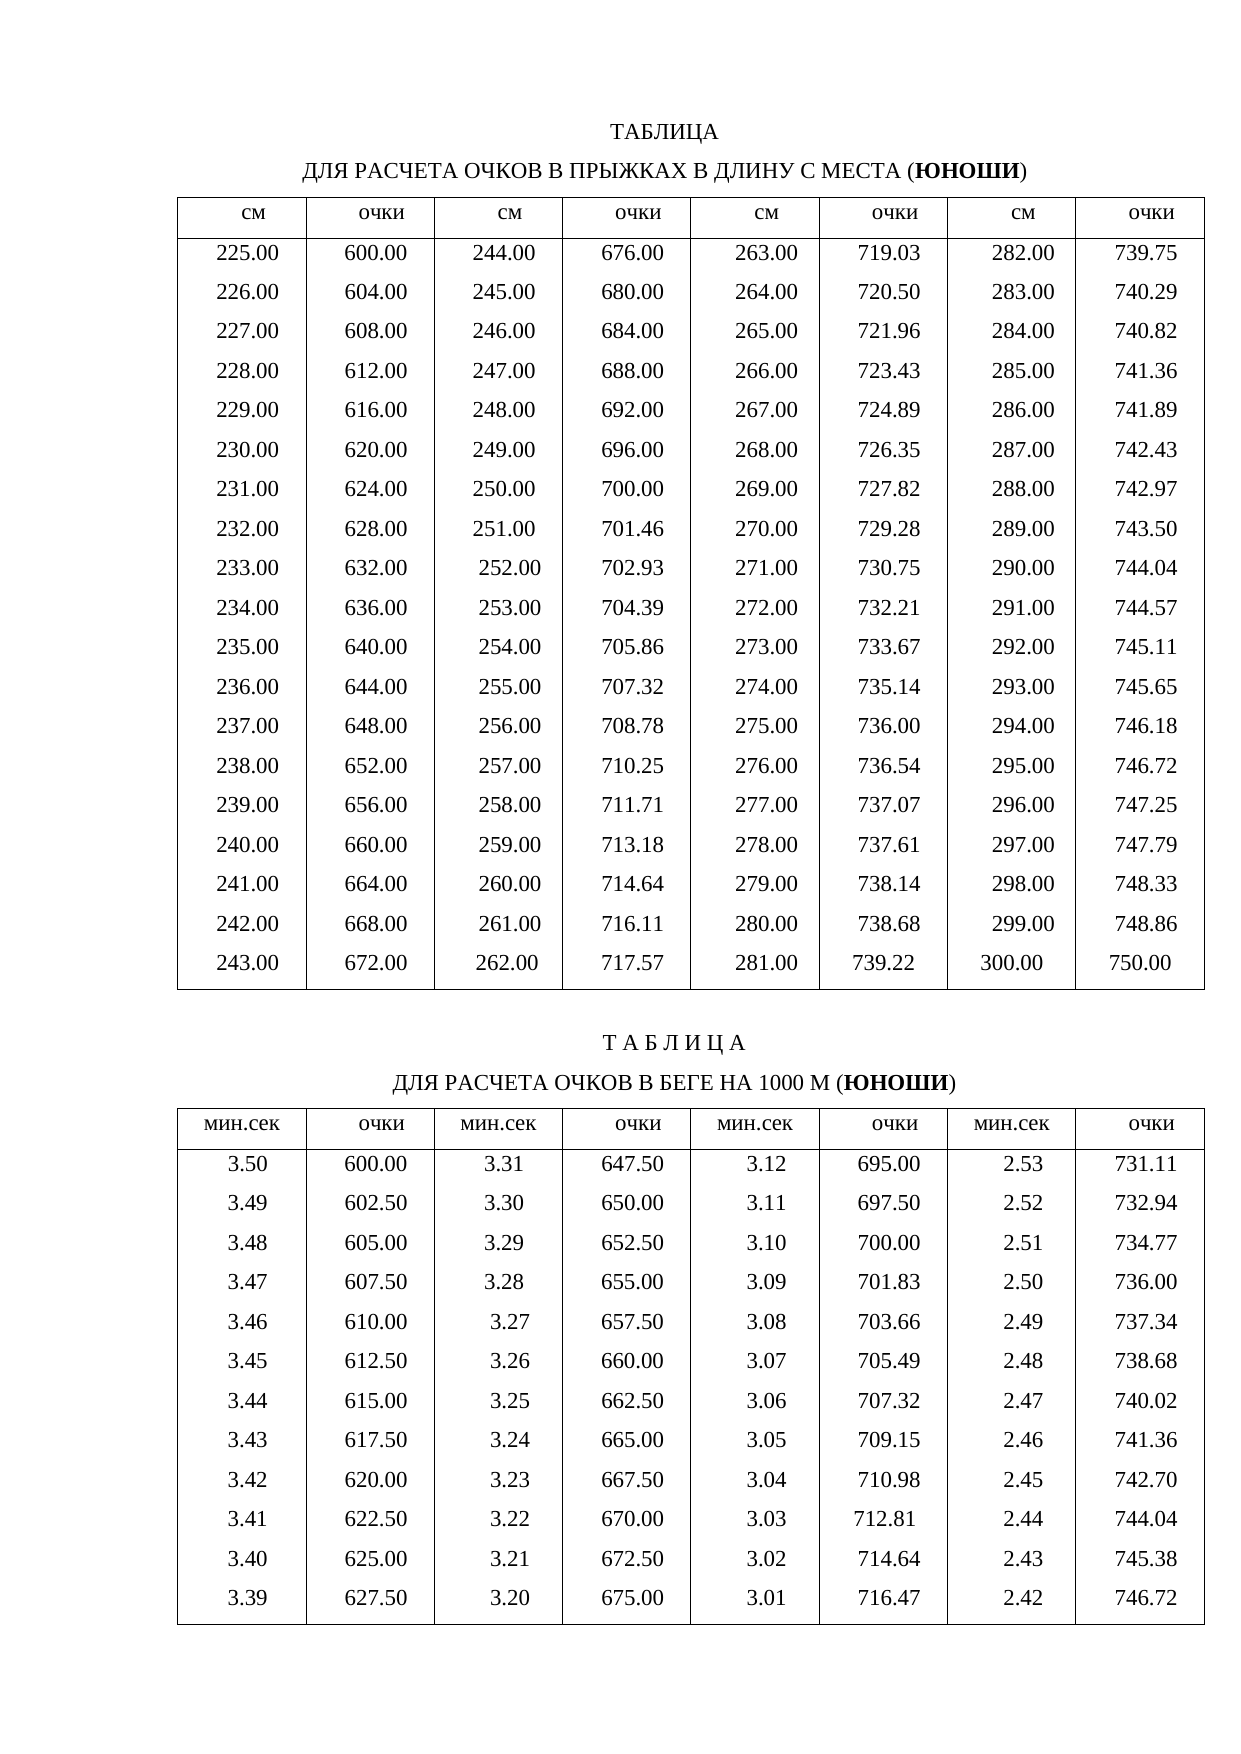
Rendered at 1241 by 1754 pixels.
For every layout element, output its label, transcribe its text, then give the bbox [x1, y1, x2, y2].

table_header очки [563, 198, 690, 238]
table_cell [178, 1150, 306, 1623]
text ДЛЯ РАСЧЕТА ОЧКОВ В БЕГЕ НА (ЮНОШИ) [236, 1069, 1112, 1095]
table_header очки [820, 198, 947, 238]
table_cell 263.00 264.00 265.00 266.00 267.00 268.00 269.00 270.00 271.00 272.00 273.00 274.00 275.00 276.00 277.00 278.00 279.00 280.00 281.00 [691, 239, 819, 989]
table_cell 739.75 740.29 740.82 741.36 741.89 742.43 742.97 743.50 744.04 744.57 745.11 745.65 746.18 746.72 747.25 747.79 748.33 748.86 750.00 [1076, 239, 1204, 989]
table_header очки [1076, 1109, 1204, 1149]
text ДЛЯ РАСЧЕТА ОЧКОВ В ПРЫЖКАХ В ДЛИНУ С МЕСТА (ЮНОШИ) [177, 158, 1152, 184]
table_cell 244.00 245.00 246.00 247.00 248.00 249.00 250.00 251.00 252.00 253.00 254.00 255.00 256.00 257.00 258.00 259.00 260.00 261.00 262.00 [435, 239, 562, 989]
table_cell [563, 1150, 690, 1623]
table_header очки [1076, 198, 1204, 238]
table_cell 600.00 604.00 608.00 612.00 616.00 620.00 624.00 628.00 632.00 636.00 640.00 644.00 648.00 652.00 656.00 660.00 664.00 668.00 672.00 [307, 239, 434, 989]
text Т А Б Л И Ц А [236, 1029, 1112, 1056]
table_header очки [307, 1109, 434, 1149]
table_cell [820, 1150, 947, 1623]
table_cell 719.03 720.50 721.96 723.43 724.89 726.35 727.82 729.28 730.75 732.21 733.67 735.14 736.00 736.54 737.07 737.61 738.14 738.68 739.22 [820, 239, 947, 989]
table_header очки [820, 1109, 947, 1149]
table_header см [691, 198, 819, 238]
table_header мин.сек [691, 1109, 819, 1149]
table_cell 225.00 226.00 227.00 228.00 229.00 230.00 231.00 232.00 233.00 234.00 235.00 236.00 237.00 238.00 239.00 240.00 241.00 242.00 243.00 [178, 239, 306, 989]
table_header очки [307, 198, 434, 238]
table_cell 282.00 283.00 284.00 285.00 286.00 287.00 288.00 289.00 290.00 291.00 292.00 293.00 294.00 295.00 296.00 297.00 298.00 299.00 300.00 [948, 239, 1075, 989]
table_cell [1076, 1150, 1204, 1623]
table_header мин.сек [435, 1109, 562, 1149]
table_header см [948, 198, 1075, 238]
table_header см [435, 198, 562, 238]
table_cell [948, 1150, 1075, 1623]
table_header см [178, 198, 306, 238]
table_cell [307, 1150, 434, 1623]
table_header мин.сек [948, 1109, 1075, 1149]
text ТАБЛИЦА [177, 118, 1152, 144]
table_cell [691, 1150, 819, 1623]
table_cell 676.00 680.00 684.00 688.00 692.00 696.00 700.00 701.46 702.93 704.39 705.86 707.32 708.78 710.25 711.71 713.18 714.64 716.11 717.57 [563, 239, 690, 989]
table_header мин.сек [178, 1109, 306, 1149]
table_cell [435, 1150, 562, 1623]
table_header очки [563, 1109, 690, 1149]
